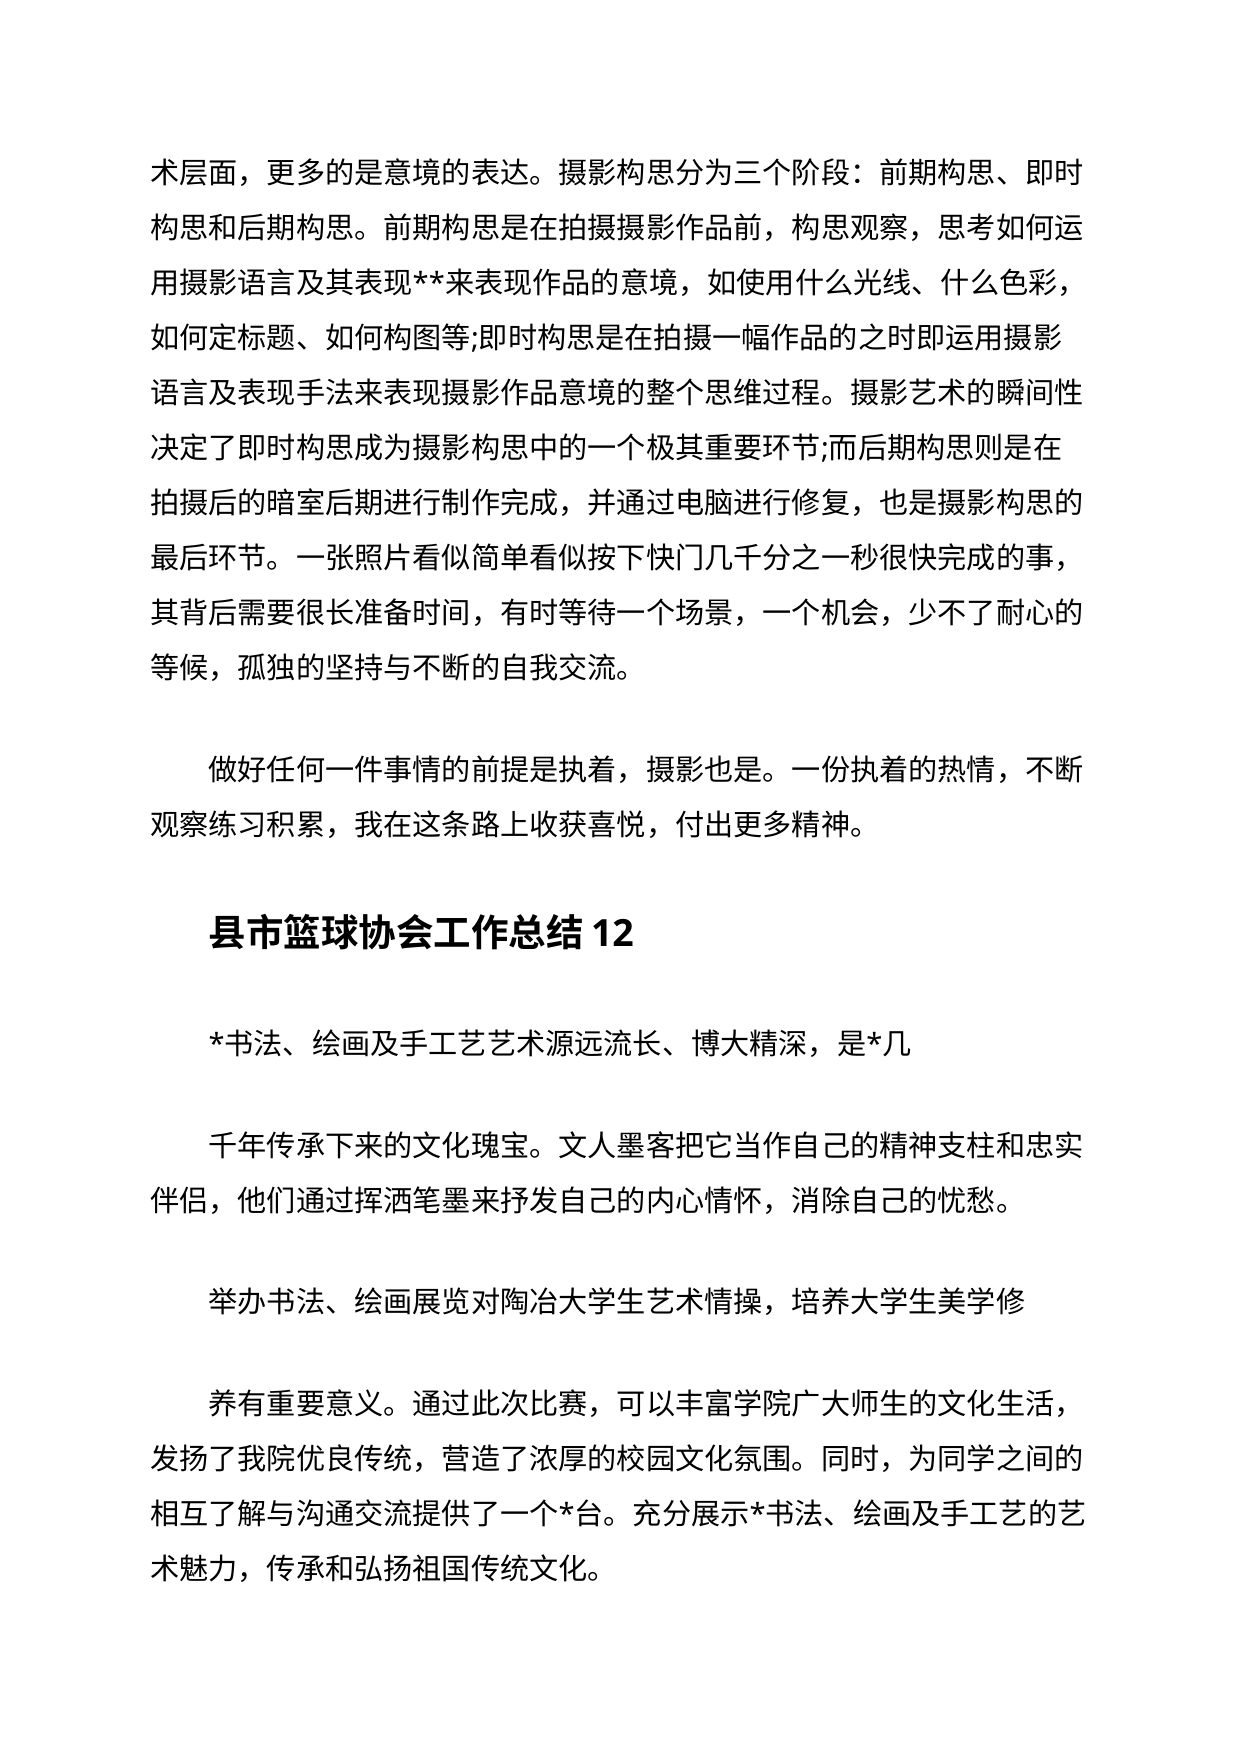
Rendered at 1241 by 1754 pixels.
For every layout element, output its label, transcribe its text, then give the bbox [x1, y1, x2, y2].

text 县市篮球协会工作总结12 [150, 903, 1090, 957]
text *书法、绘画及手工艺艺术源远流长、博大精深，是*几 [150, 1020, 1090, 1063]
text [150, 150, 1090, 687]
text 养有重要意义。通过此次比赛，可以丰富学院广大师生的文化生活，发扬了我院优良传统，营造了浓厚的校园文化氛围。同时，为同学之间的相互了解与沟通交流提供了一个*台。充分展示*书法、绘画及手工艺的艺术魅力，传承和弘扬祖国传统文化。 [150, 1381, 1090, 1588]
text 做好任何一件事情的前提是执着，摄影也是。一份执着的热情，不断观察练习积累，我在这条路上收获喜悦，付出更多精神。 [150, 746, 1090, 843]
text 千年传承下来的文化瑰宝。文人墨客把它当作自己的精神支柱和忠实伴侣，他们通过挥洒笔墨来抒发自己的内心情怀，消除自己的忧愁。 [150, 1122, 1090, 1219]
text 举办书法、绘画展览对陶冶大学生艺术情操，培养大学生美学修 [150, 1279, 1090, 1321]
